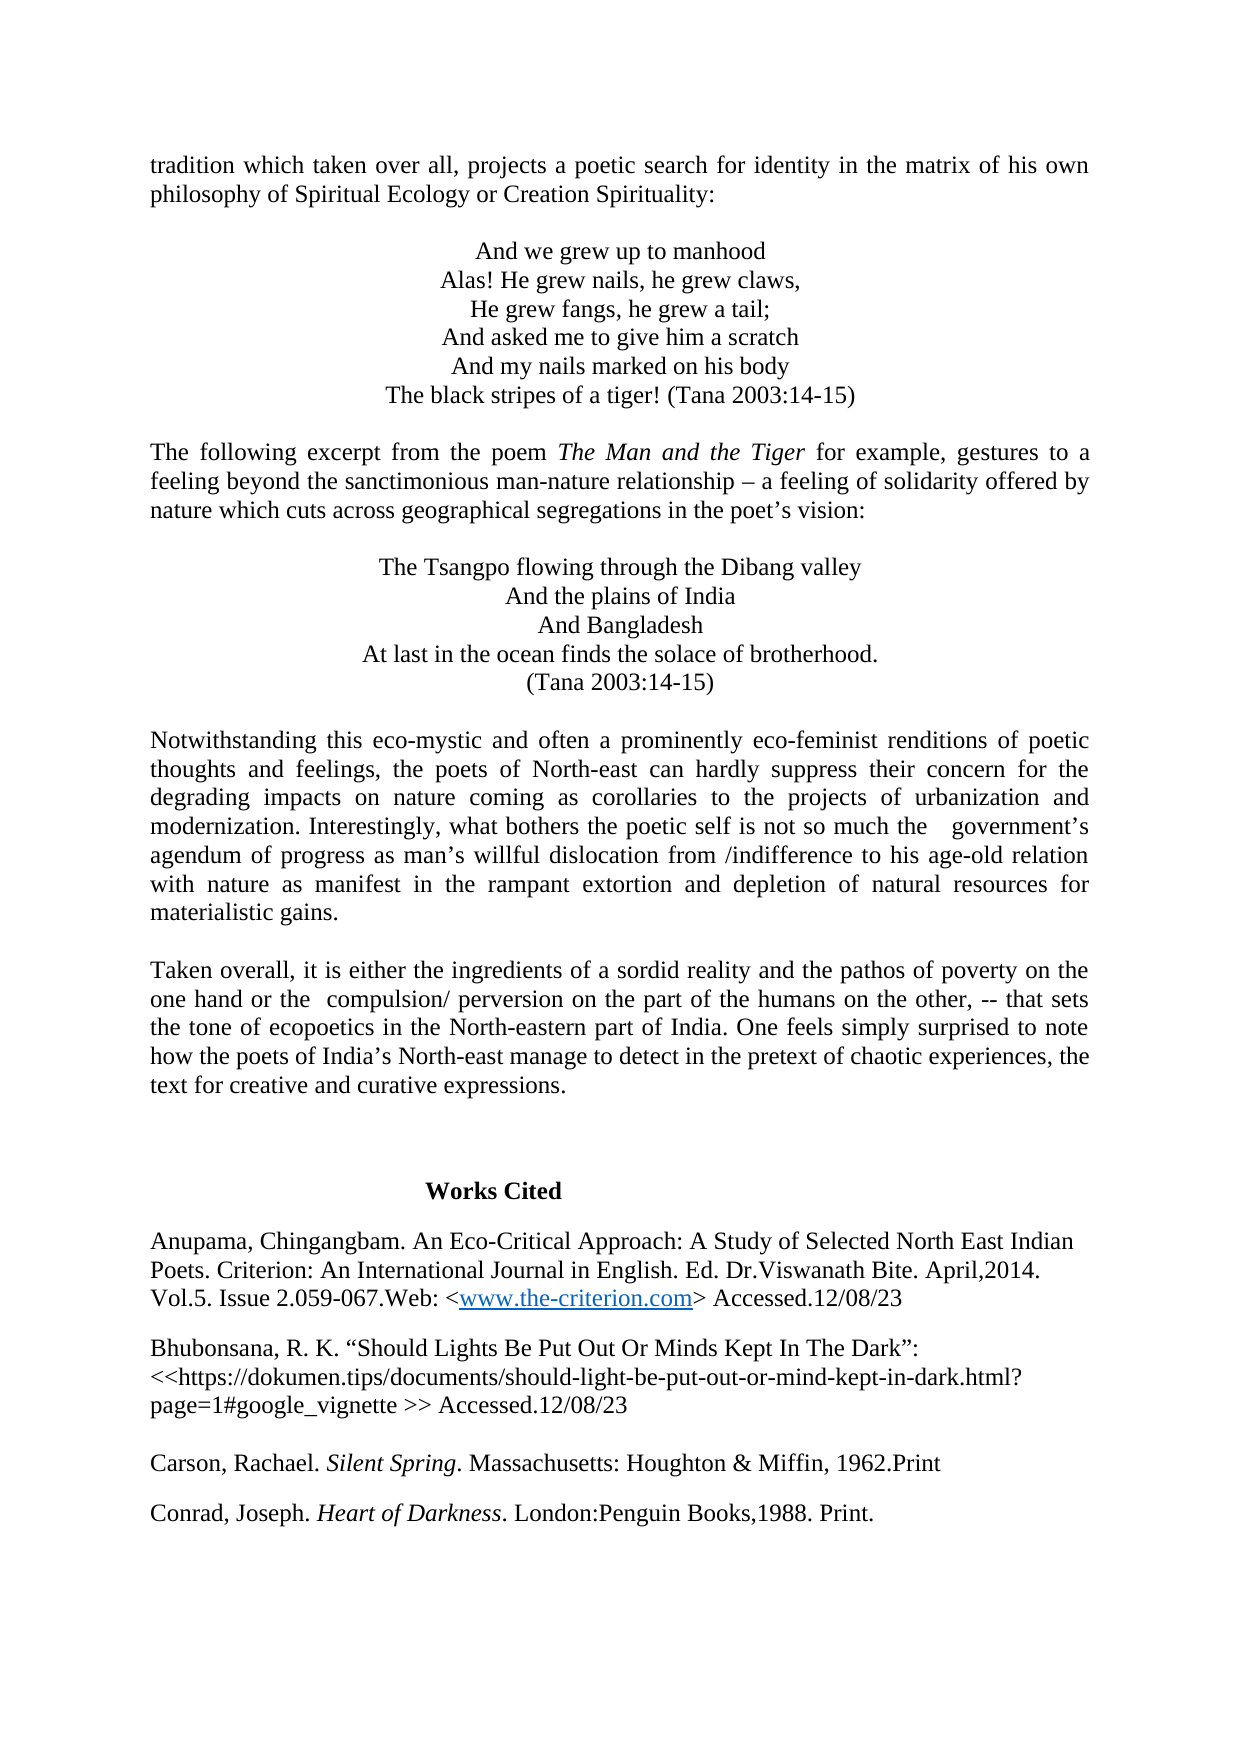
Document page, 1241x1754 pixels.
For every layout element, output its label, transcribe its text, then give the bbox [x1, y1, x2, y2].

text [150, 150, 1090, 207]
text Works Cited [150, 1176, 1090, 1205]
text And the plains of India [150, 581, 1090, 610]
text At last in the ocean finds the solace of brotherhood. [150, 639, 1090, 667]
text And we grew up to manhood Alas! He grew nails, he grew claws, He grew fangs, he grew a tail; And asked me to give him a scratch And my nails marked on his body The black stripes of a tiger! (Tana 2003:14-15) [150, 236, 1090, 409]
text Conrad, Joseph. Heart of Darkness. London:Penguin Books,1988. Print. [150, 1498, 1090, 1526]
text Taken overall, it is either the ingredients of a sordid reality and the pathos of poverty on the one hand or the compulsion/ perversion on the part of the humans on the other, -- that sets the tone of ecopoetics in the North-eastern part of India. One feels simply surprised to note how the poets of India’s North-east manage to detect in the pretext of chaotic experiences, the text for creative and curative expressions. [150, 955, 1090, 1099]
text And Bangladesh [150, 610, 1090, 639]
text Bhubonsana, R. K. “Should Lights Be Put Out Or Minds Kept In The Dark”: <<https://dokumen.tips/documents/should-light-be-put-out-or-mind-kept-in-dark.html?page=1#google_vignette >> Accessed.12/08/23 [150, 1333, 1090, 1419]
text The Tsangpo flowing through the Dibang valley [150, 552, 1090, 581]
text The following excerpt from the poem The Man and the Tiger for example, gestures to a feeling beyond the sanctimonious man-nature relationship – a feeling of solidarity offered by nature which cuts across geographical segregations in the poet’s vision: [150, 437, 1090, 524]
text Carson, Rachael. Silent Spring. Massachusetts: Houghton & Miffin, 1962.Print [150, 1448, 1090, 1477]
text Anupama, Chingangbam. An Eco-Critical Approach: A Study of Selected North East Indian Poets. Criterion: An International Journal in English. Ed. Dr.Viswanath Bite. April,2014. Vol.5. Issue 2.059-067.Web: <www.the-criterion.com> Accessed.12/08/23 [150, 1226, 1090, 1312]
text (Tana 2003:14-15) [150, 667, 1090, 696]
